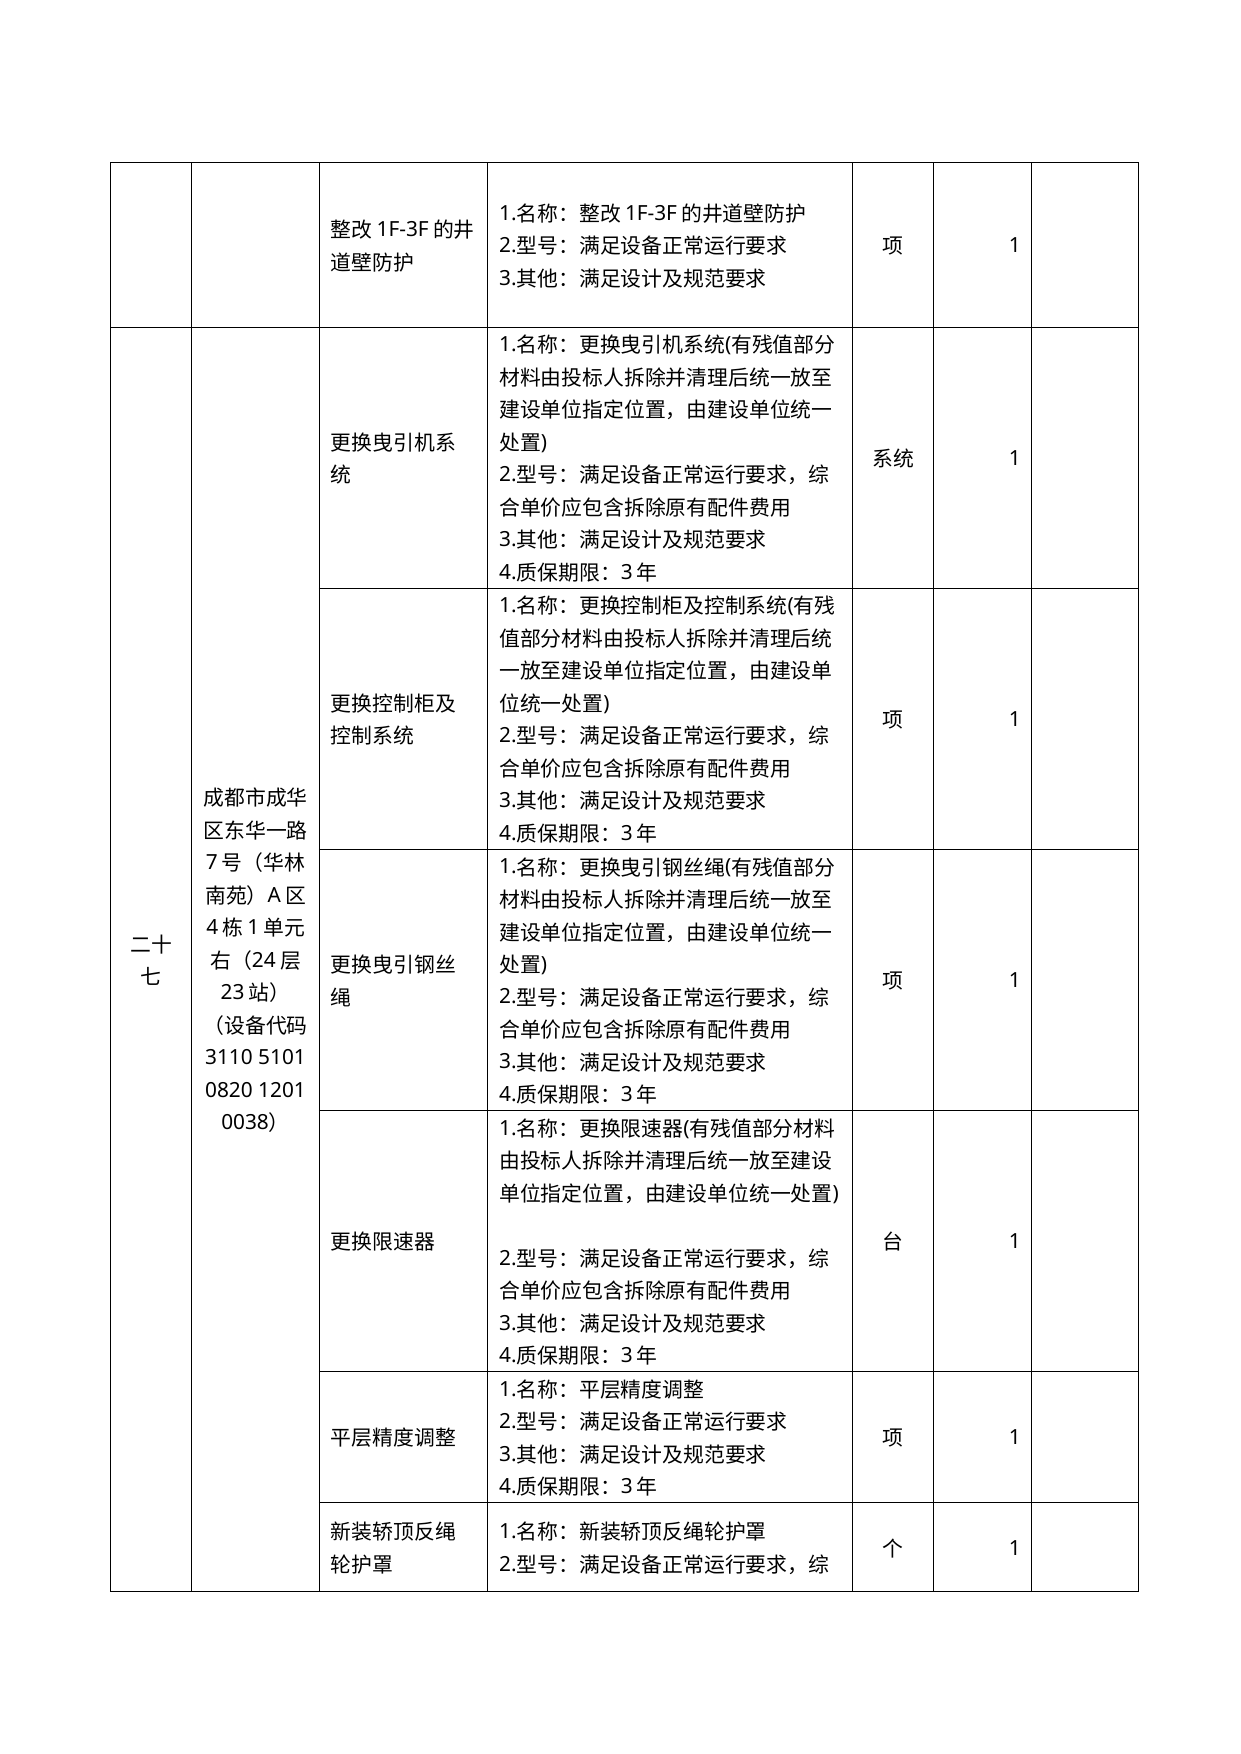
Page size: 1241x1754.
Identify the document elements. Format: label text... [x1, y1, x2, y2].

table_cell [1032, 1372, 1138, 1502]
table_cell 项 [853, 163, 933, 327]
table_cell 项 [853, 1372, 933, 1502]
table_cell 1 [934, 1111, 1031, 1371]
table_cell 1.名称：平层精度调整 2.型号：满足设备正常运行要求 3.其他：满足设计及规范要求 4.质保期限：3年 [488, 1372, 852, 1502]
table_cell 台 [853, 1111, 933, 1371]
table_cell 1.名称：更换曳引机系统(有残值部分材料由投标人拆除并清理后统一放至建设单位指定位置，由建设单位统一处置) 2.型号：满足设备正常运行要求，综合单价应包含拆除原有配件费用 3.其他：满足设计及规范要求 4.质保期限：3年 [488, 328, 852, 588]
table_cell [488, 1503, 852, 1591]
table_cell 1 [934, 1372, 1031, 1502]
table_cell 更换曳引钢丝绳 [320, 850, 487, 1110]
table_cell 1 [934, 1503, 1031, 1591]
table_cell 1.名称：更换控制柜及控制系统(有残值部分材料由投标人拆除并清理后统一放至建设单位指定位置，由建设单位统一处置) 2.型号：满足设备正常运行要求，综合单价应包含拆除原有配件费用 3.其他：满足设计及规范要求 4.质保期限：3年 [488, 589, 852, 849]
table_cell 1 [934, 163, 1031, 327]
table_cell 1 [934, 589, 1031, 849]
table_cell 系统 [853, 328, 933, 588]
table_cell 二十七 [111, 328, 191, 1591]
table_cell 1.名称：更换限速器(有残值部分材料由投标人拆除并清理后统一放至建设单位指定位置，由建设单位统一处置) 2.型号：满足设备正常运行要求，综合单价应包含拆除原有配件费用 3.其他：满足设计及规范要求 4.质保期限：3年 [488, 1111, 852, 1371]
table_cell 1.名称：更换曳引钢丝绳(有残值部分材料由投标人拆除并清理后统一放至建设单位指定位置，由建设单位统一处置) 2.型号：满足设备正常运行要求，综合单价应包含拆除原有配件费用 3.其他：满足设计及规范要求 4.质保期限：3年 [488, 850, 852, 1110]
table_cell 个 [853, 1503, 933, 1591]
table_cell [1032, 589, 1138, 849]
table_cell 成都市成华区东华一路7号（华林南苑）A区4栋1单元右（24层23站）（设备代码3110 5101 0820 1201 0038） [192, 328, 319, 1591]
table_cell 更换限速器 [320, 1111, 487, 1371]
table_cell 新装轿顶反绳轮护罩 [320, 1503, 487, 1591]
table_cell 更换曳引机系统 [320, 328, 487, 588]
table_cell [1032, 328, 1138, 588]
table_cell 平层精度调整 [320, 1372, 487, 1502]
table_cell 1 [934, 850, 1031, 1110]
table_cell 1.名称：整改1F-3F的井道壁防护 2.型号：满足设备正常运行要求 3.其他：满足设计及规范要求 [488, 163, 852, 327]
table_cell 项 [853, 850, 933, 1110]
table_cell 整改1F-3F的井道壁防护 [320, 163, 487, 327]
table_cell [1032, 850, 1138, 1110]
table_cell [1032, 1503, 1138, 1591]
table_cell [1032, 1111, 1138, 1371]
table_cell [1032, 163, 1138, 327]
table_cell 更换控制柜及控制系统 [320, 589, 487, 849]
table_cell 1 [934, 328, 1031, 588]
table_cell 项 [853, 589, 933, 849]
